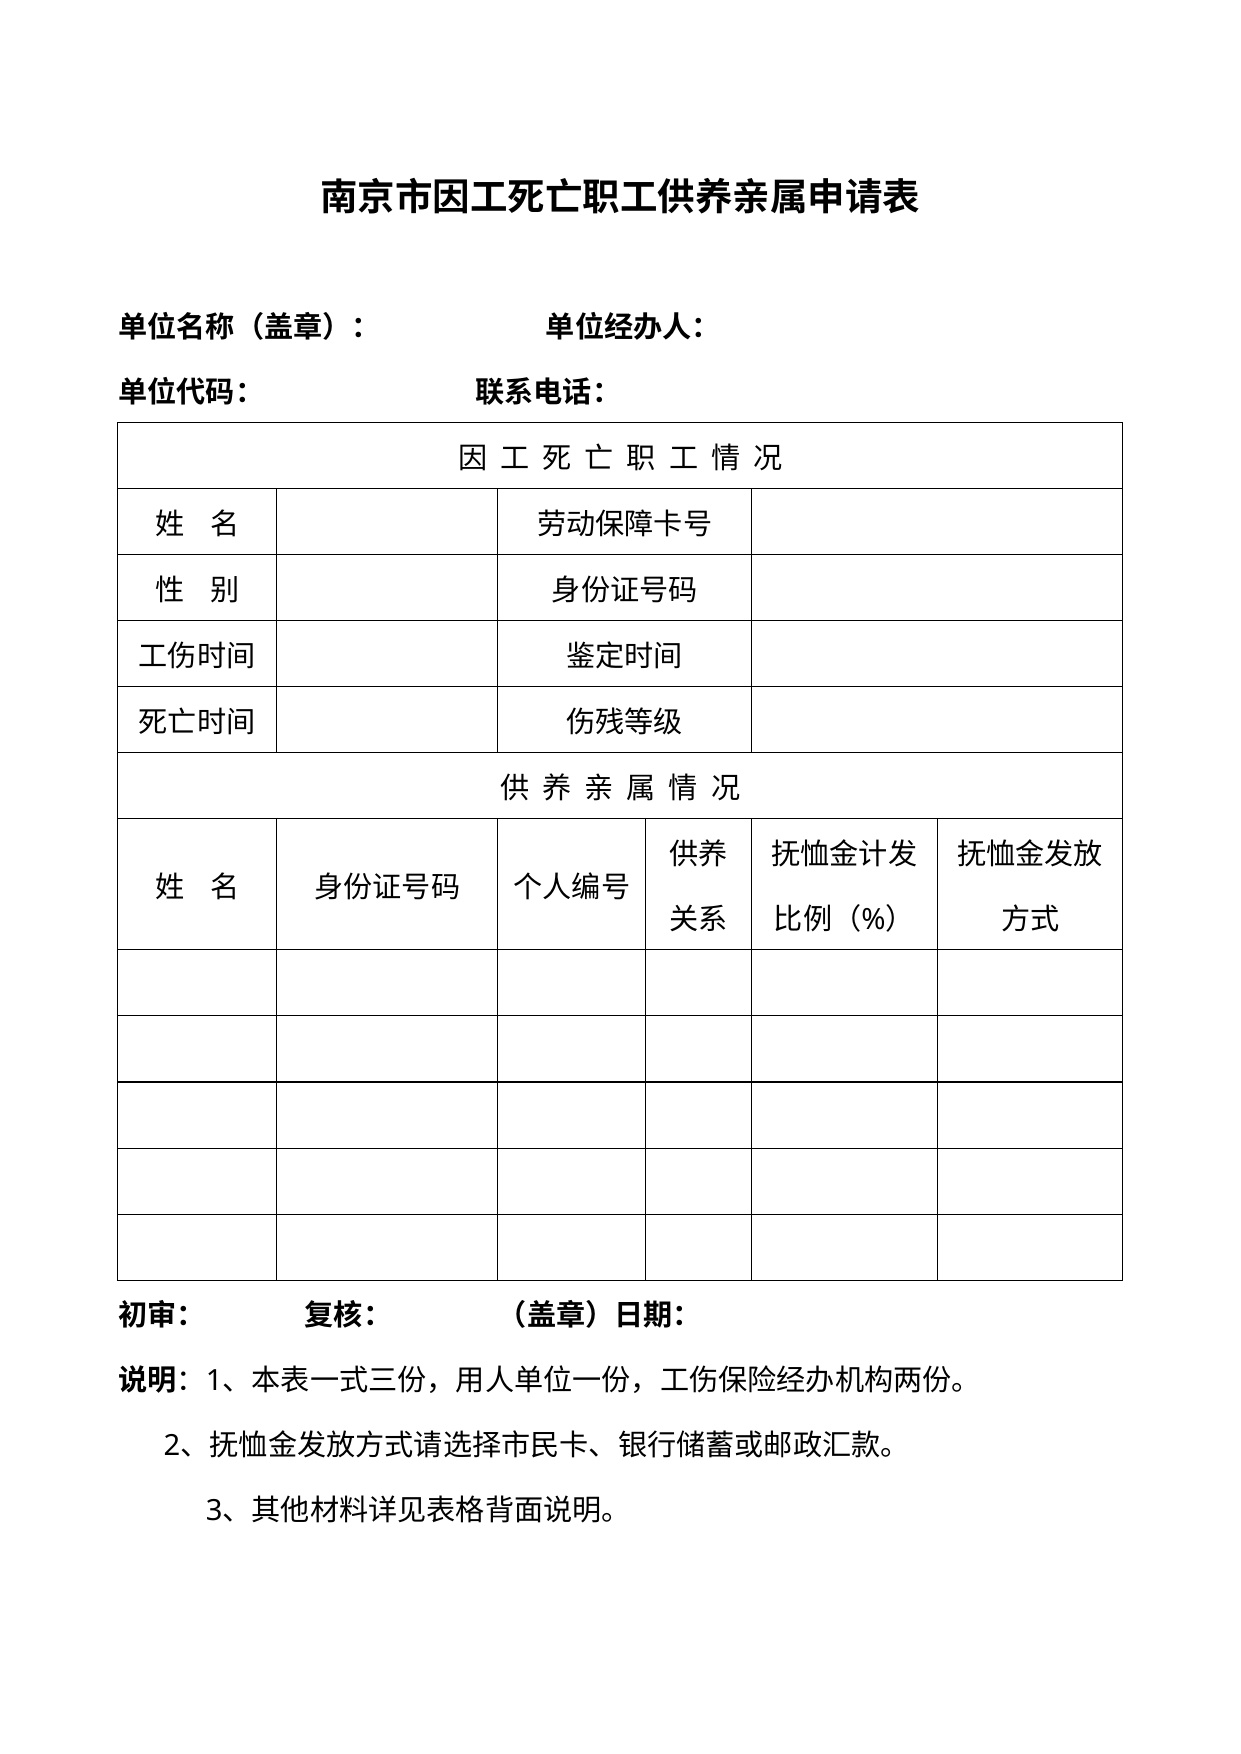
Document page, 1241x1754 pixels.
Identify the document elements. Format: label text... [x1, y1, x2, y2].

table_cell [118, 950, 276, 1015]
table_cell 供养关系 [646, 819, 751, 949]
table_cell [118, 1016, 276, 1081]
table_cell [118, 1149, 276, 1213]
table_cell 姓 名 [118, 489, 276, 554]
table_cell 供 养 亲 属 情 况 [118, 753, 1122, 818]
table_cell [752, 950, 937, 1015]
table_cell [498, 950, 645, 1015]
table_cell [277, 555, 497, 620]
text 单位代码： 联系电话： [118, 357, 1122, 422]
table_cell [498, 1215, 645, 1279]
table_cell [646, 1149, 751, 1213]
text 初审： 复核： （盖章）日期： [118, 1281, 1122, 1346]
table_cell [938, 950, 1122, 1015]
table_cell [498, 1149, 645, 1213]
text 2、抚恤金发放方式请选择市民卡、银行储蓄或邮政汇款。 [118, 1411, 1122, 1476]
table_cell 伤残等级 [498, 687, 751, 752]
table_cell 工伤时间 [118, 621, 276, 686]
table_cell [752, 1083, 937, 1147]
table_cell [498, 1016, 645, 1081]
table_cell 抚恤金发放方式 [938, 819, 1122, 949]
table_cell [752, 621, 1122, 686]
table_cell 抚恤金计发比例（%） [752, 819, 937, 949]
table_cell [938, 1149, 1122, 1213]
table_cell [277, 950, 497, 1015]
table_cell [118, 1083, 276, 1147]
table_cell [752, 1016, 937, 1081]
table_cell 性 别 [118, 555, 276, 620]
table_cell [752, 687, 1122, 752]
table_cell [646, 950, 751, 1015]
table_cell [277, 1215, 497, 1279]
table_cell [752, 1149, 937, 1213]
table_cell [752, 489, 1122, 554]
table_header 因 工 死 亡 职 工 情 况 [118, 423, 1122, 488]
text 说明：1、本表一式三份，用人单位一份，工伤保险经办机构两份。 [118, 1346, 1122, 1411]
table_cell [646, 1215, 751, 1279]
table_cell 姓 名 [118, 819, 276, 949]
table_cell [277, 489, 497, 554]
table_cell [938, 1083, 1122, 1147]
table_cell 死亡时间 [118, 687, 276, 752]
text 单位名称（盖章）： 单位经办人： [118, 292, 1122, 357]
table_cell 鉴定时间 [498, 621, 751, 686]
table_cell [938, 1215, 1122, 1279]
table_cell 身份证号码 [498, 555, 751, 620]
table_cell [277, 1083, 497, 1147]
text 南京市因工死亡职工供养亲属申请表 [118, 162, 1122, 227]
table_cell [646, 1083, 751, 1147]
table_cell [646, 1016, 751, 1081]
table_cell [277, 687, 497, 752]
table_cell [752, 1215, 937, 1279]
table_cell 劳动保障卡号 [498, 489, 751, 554]
table_cell [277, 1016, 497, 1081]
table_cell 个人编号 [498, 819, 645, 949]
table_cell [938, 1016, 1122, 1081]
table_cell [277, 621, 497, 686]
table_cell [118, 1215, 276, 1279]
table_cell [752, 555, 1122, 620]
table_cell 身份证号码 [277, 819, 497, 949]
text 3、其他材料详见表格背面说明。 [118, 1476, 1122, 1541]
table_cell [277, 1149, 497, 1213]
table_cell [498, 1083, 645, 1147]
